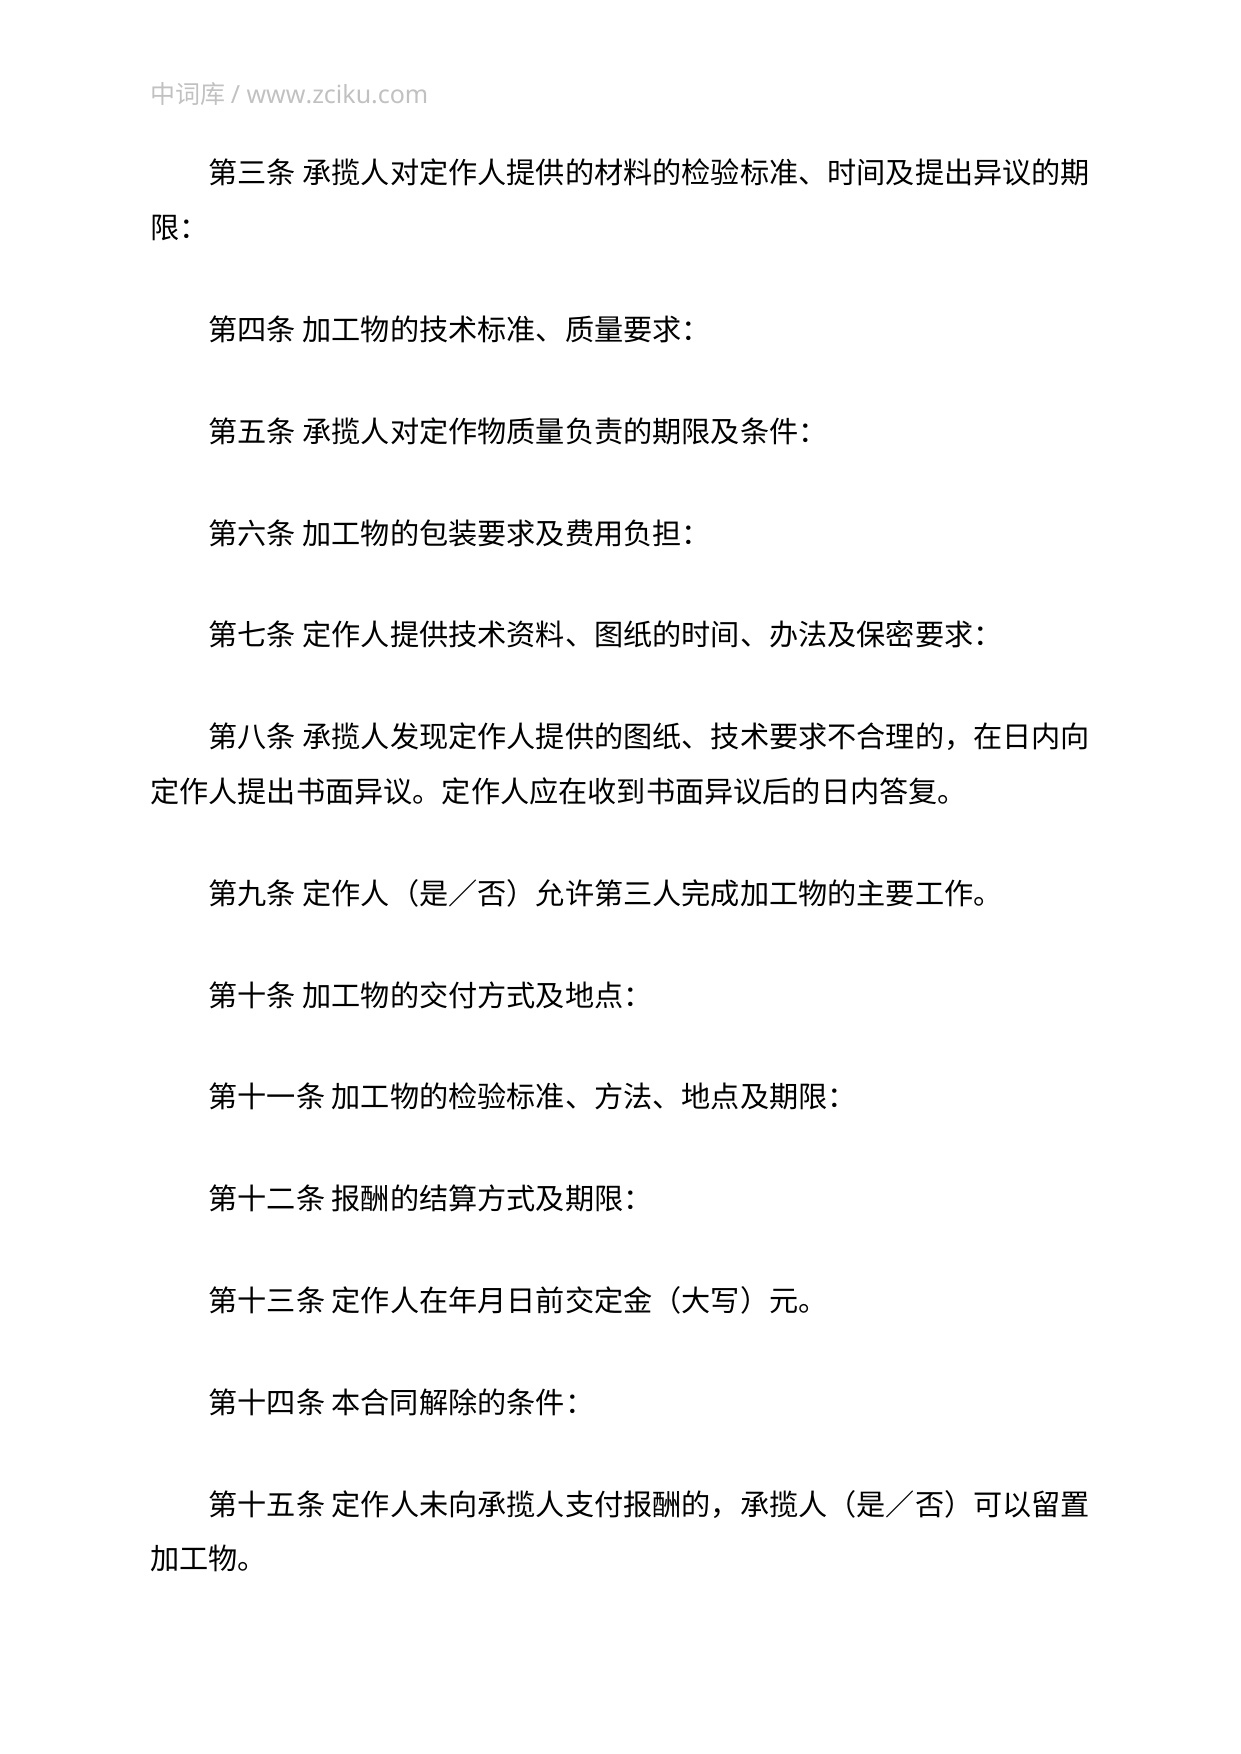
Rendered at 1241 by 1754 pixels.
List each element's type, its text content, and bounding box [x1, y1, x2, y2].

text 第三条 承揽人对定作人提供的材料的检验标准、时间及提出异议的期限： [150, 150, 1090, 247]
text 第十一条 加工物的检验标准、方法、地点及期限： [150, 1074, 1090, 1116]
text 第七条 定作人提供技术资料、图纸的时间、办法及保密要求： [150, 612, 1090, 654]
text 第十二条 报酬的结算方式及期限： [150, 1176, 1090, 1218]
text 第十三条 定作人在年月日前交定金（大写）元。 [150, 1277, 1090, 1320]
text 第五条 承揽人对定作物质量负责的期限及条件： [150, 408, 1090, 451]
text 第六条 加工物的包装要求及费用负担： [150, 510, 1090, 552]
text 第九条 定作人（是／否）允许第三人完成加工物的主要工作。 [150, 870, 1090, 913]
text 第十四条 本合同解除的条件： [150, 1379, 1090, 1422]
text 第四条 加工物的技术标准、质量要求： [150, 307, 1090, 349]
text 第八条 承揽人发现定作人提供的图纸、技术要求不合理的，在日内向定作人提出书面异议。定作人应在收到书面异议后的日内答复。 [150, 714, 1090, 811]
text 第十五条 定作人未向承揽人支付报酬的，承揽人（是／否）可以留置加工物。 [150, 1481, 1090, 1578]
text 第十条 加工物的交付方式及地点： [150, 972, 1090, 1014]
